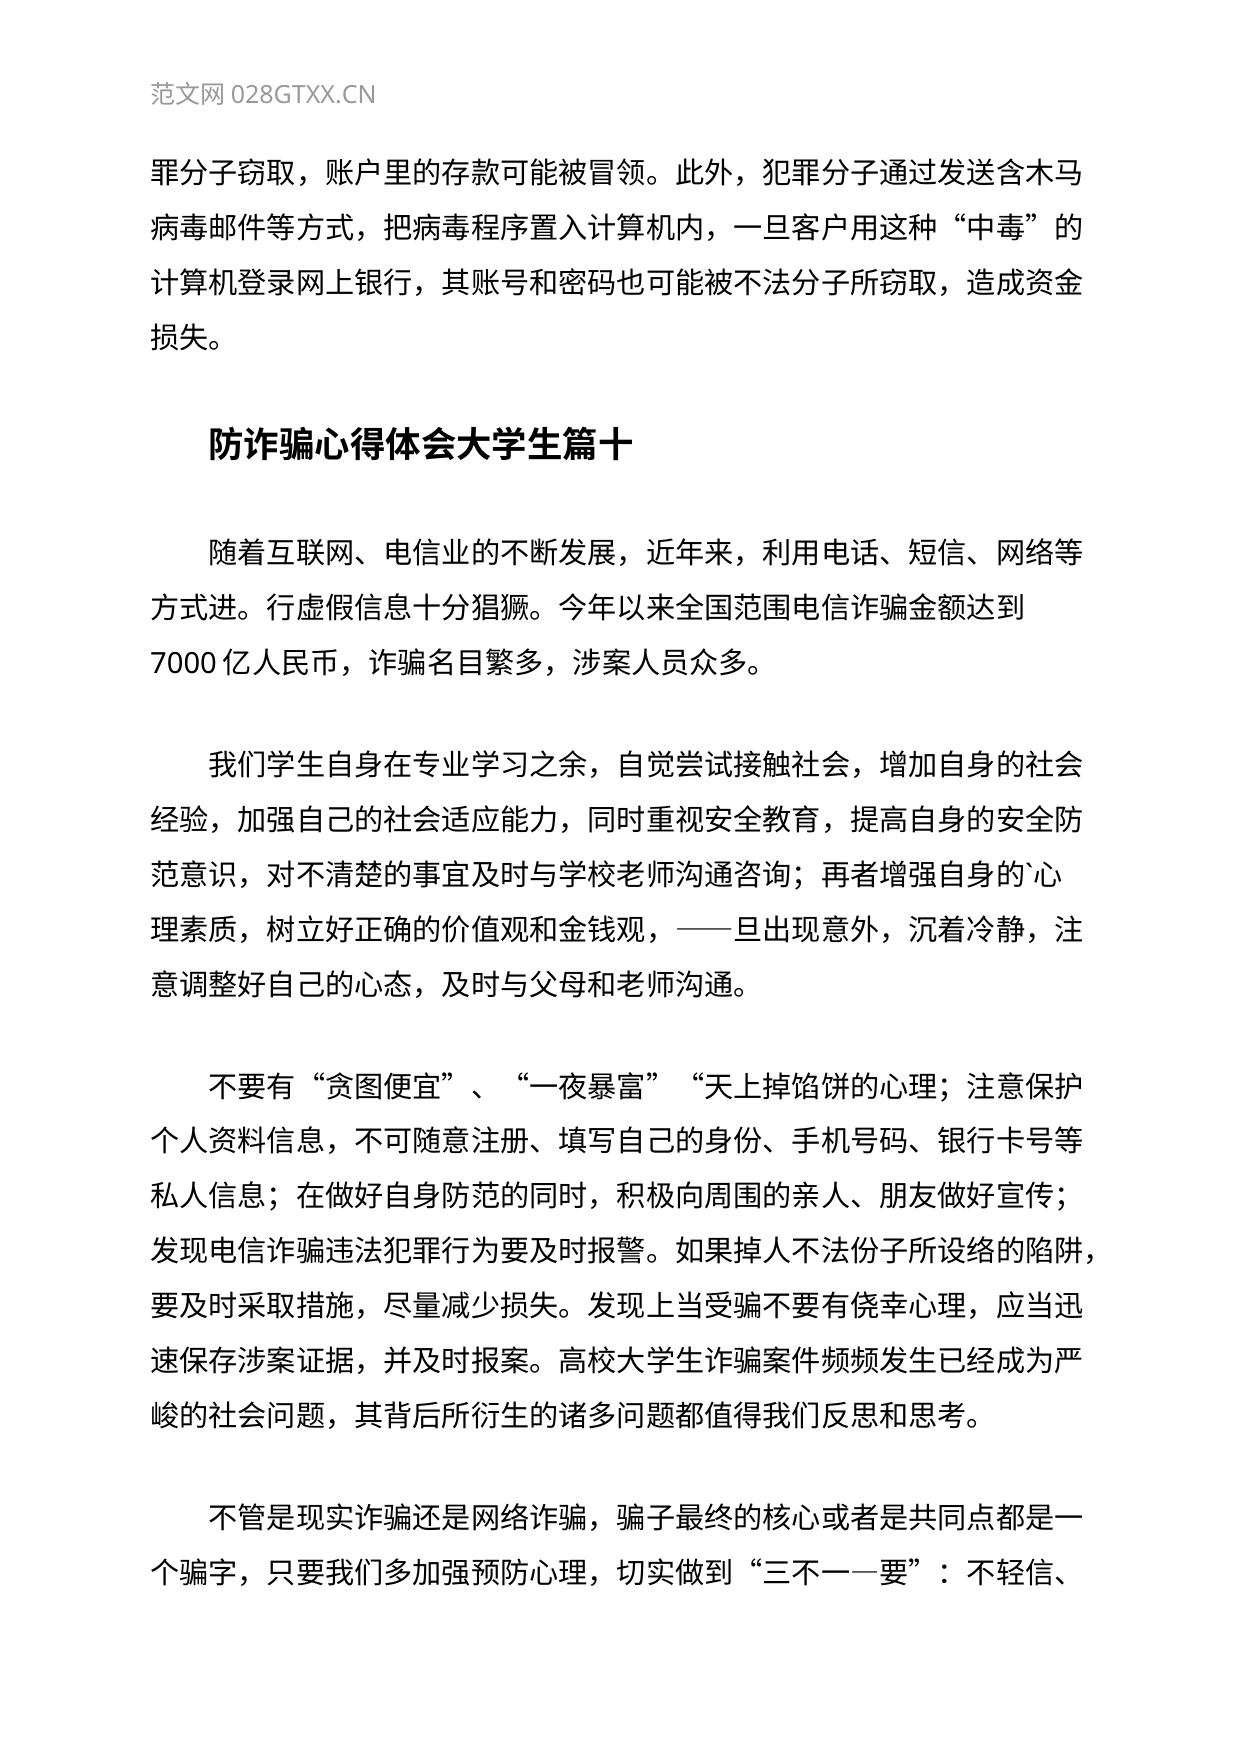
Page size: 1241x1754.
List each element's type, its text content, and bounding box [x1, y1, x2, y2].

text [150, 1494, 1090, 1591]
text 不要有“贪图便宜”、“一夜暴富”“天上掉馅饼的心理；注意保护个人资料信息，不可随意注册、填写自己的身份、手机号码、银行卡号等私人信息；在做好自身防范的同时，积极向周围的亲人、朋友做好宣传；发现电信诈骗违法犯罪行为要及时报警。如果掉人不法份子所设络的陷阱，要及时采取措施，尽量减少损失。发现上当受骗不要有侥幸心理，应当迅速保存涉案证据，并及时报案。高校大学生诈骗案件频频发生已经成为严峻的社会问题，其背后所衍生的诸多问题都值得我们反思和思考。 [150, 1063, 1090, 1435]
text 随着互联网、电信业的不断发展，近年来，利用电话、短信、网络等方式进。行虚假信息十分猖獗。今年以来全国范围电信诈骗金额达到7000亿人民币，诈骗名目繁多，涉案人员众多。 [150, 530, 1090, 682]
text 我们学生自身在专业学习之余，自觉尝试接触社会，增加自身的社会经验，加强自己的社会适应能力，同时重视安全教育，提高自身的安全防范意识，对不清楚的事宜及时与学校老师沟通咨询；再者增强自身的`心理素质，树立好正确的价值观和金钱观，——旦出现意外，沉着冷静，注意调整好自己的心态，及时与父母和老师沟通。 [150, 742, 1090, 1004]
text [150, 150, 1090, 357]
text 防诈骗心得体会大学生篇十 [150, 416, 1090, 468]
